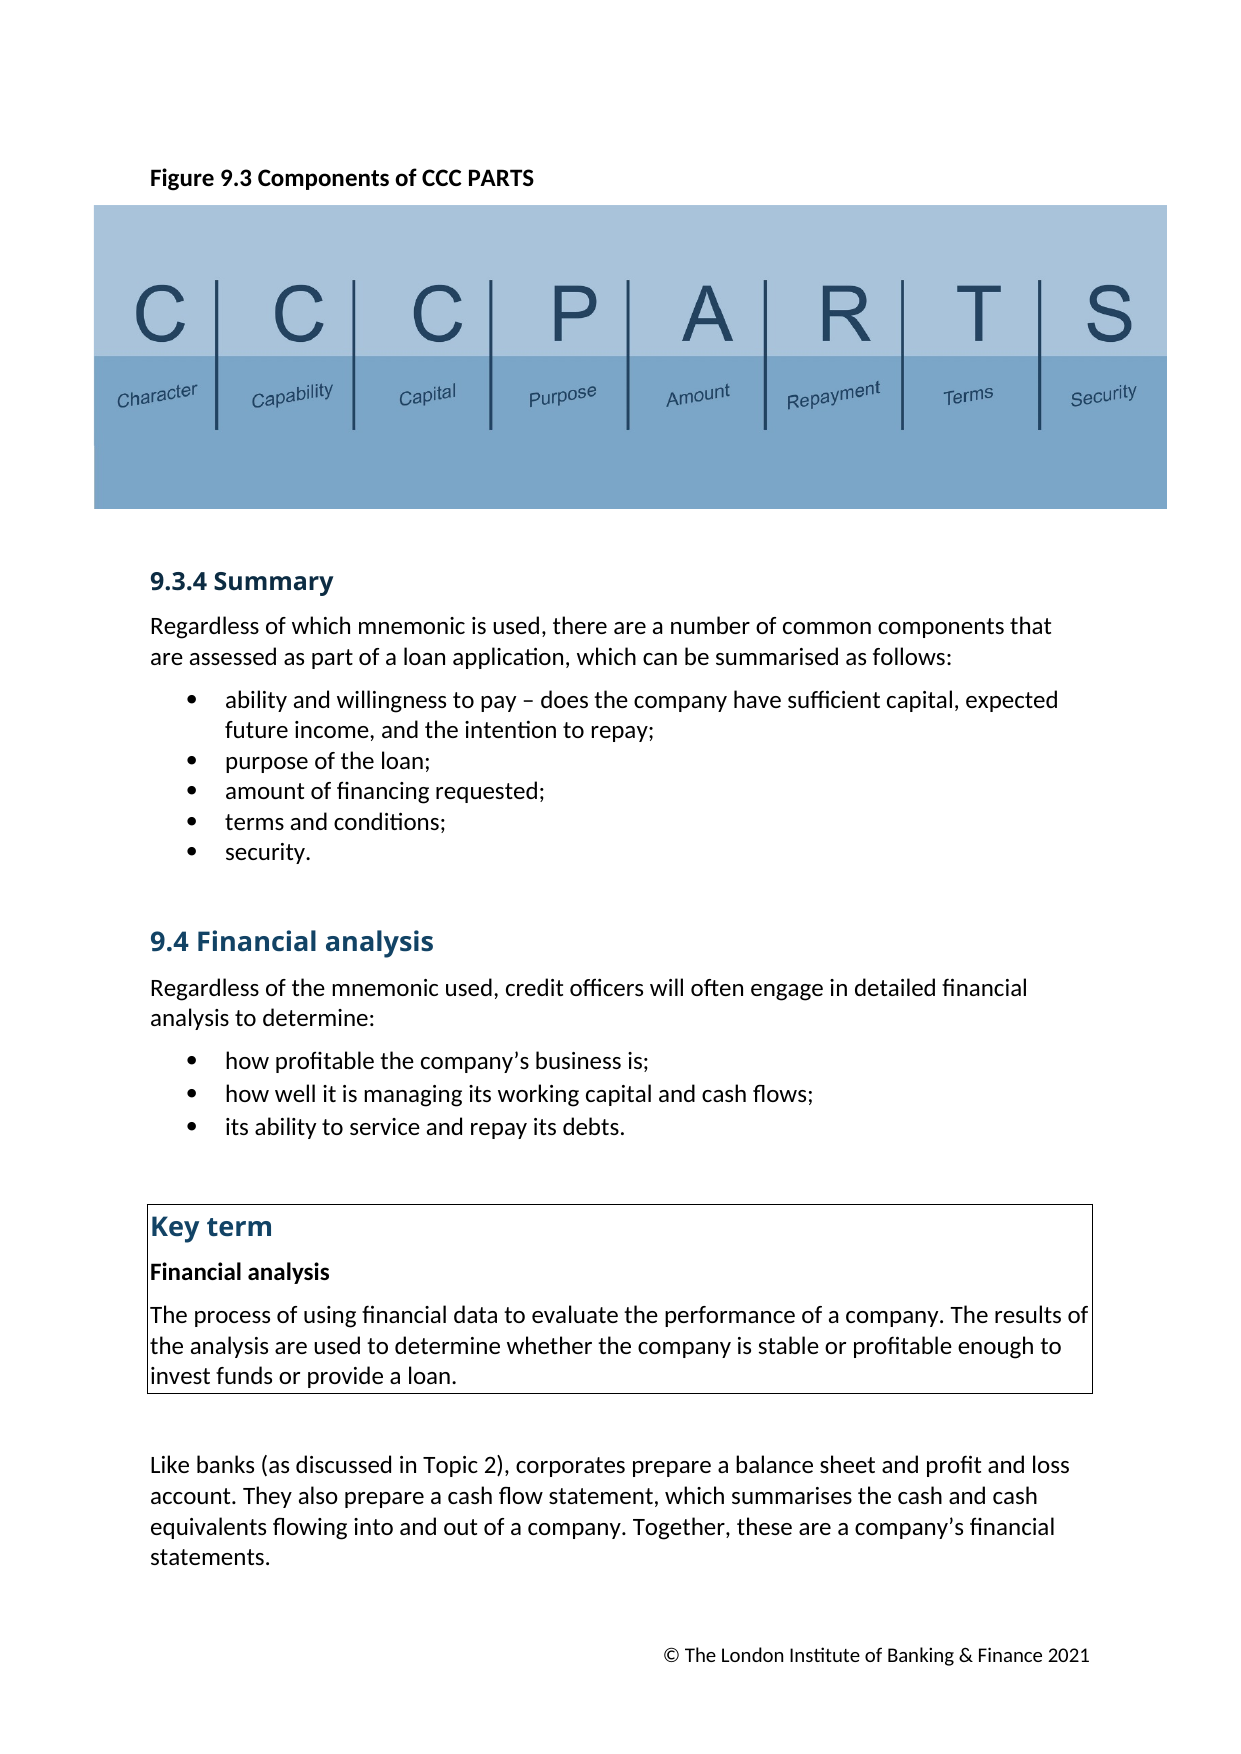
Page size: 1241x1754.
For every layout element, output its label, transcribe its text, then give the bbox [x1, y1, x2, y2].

text Figure 9.3 Components of CCC PARTS [150, 162, 1090, 193]
list how profitable the company’s business is; [187, 1046, 1090, 1076]
subtitle Key term [148, 1205, 1092, 1244]
picture [93, 205, 1167, 509]
text Regardless of which mnemonic is used, there are a number of common components that are assessed as part of a loan application, which can be summarised as follows: [150, 610, 1090, 671]
list purpose of the loan; [187, 745, 1090, 776]
text Financial analysis [148, 1253, 1092, 1287]
list security. [187, 837, 1090, 867]
list terms and conditions; [187, 806, 1090, 837]
list its ability to service and repay its debts. [187, 1111, 1090, 1142]
subtitle 9.3.4 Summary [150, 564, 1090, 598]
text Regardless of the mnemonic used, credit officers will often engage in detailed financial analysis to determine: [150, 972, 1090, 1033]
list how well it is managing its working capital and cash flows; [187, 1078, 1090, 1109]
list ability and willingness to pay – does the company have sufficient capital, expected future income, and the intention to repay; [187, 684, 1090, 745]
text The process of using financial data to evaluate the performance of a company. The results of the analysis are used to determine whether the company is stable or profitable enough to invest funds or provide a loan. [148, 1296, 1092, 1393]
text Like banks (as discussed in Topic 2), corporates prepare a balance sheet and profit and loss account. They also prepare a cash flow statement, which summarises the cash and cash equivalents flowing into and out of a company. Together, these are a company’s financial statements. [150, 1450, 1090, 1572]
list amount of financing requested; [187, 776, 1090, 806]
subtitle 9.4 Financial analysis [150, 923, 1090, 959]
